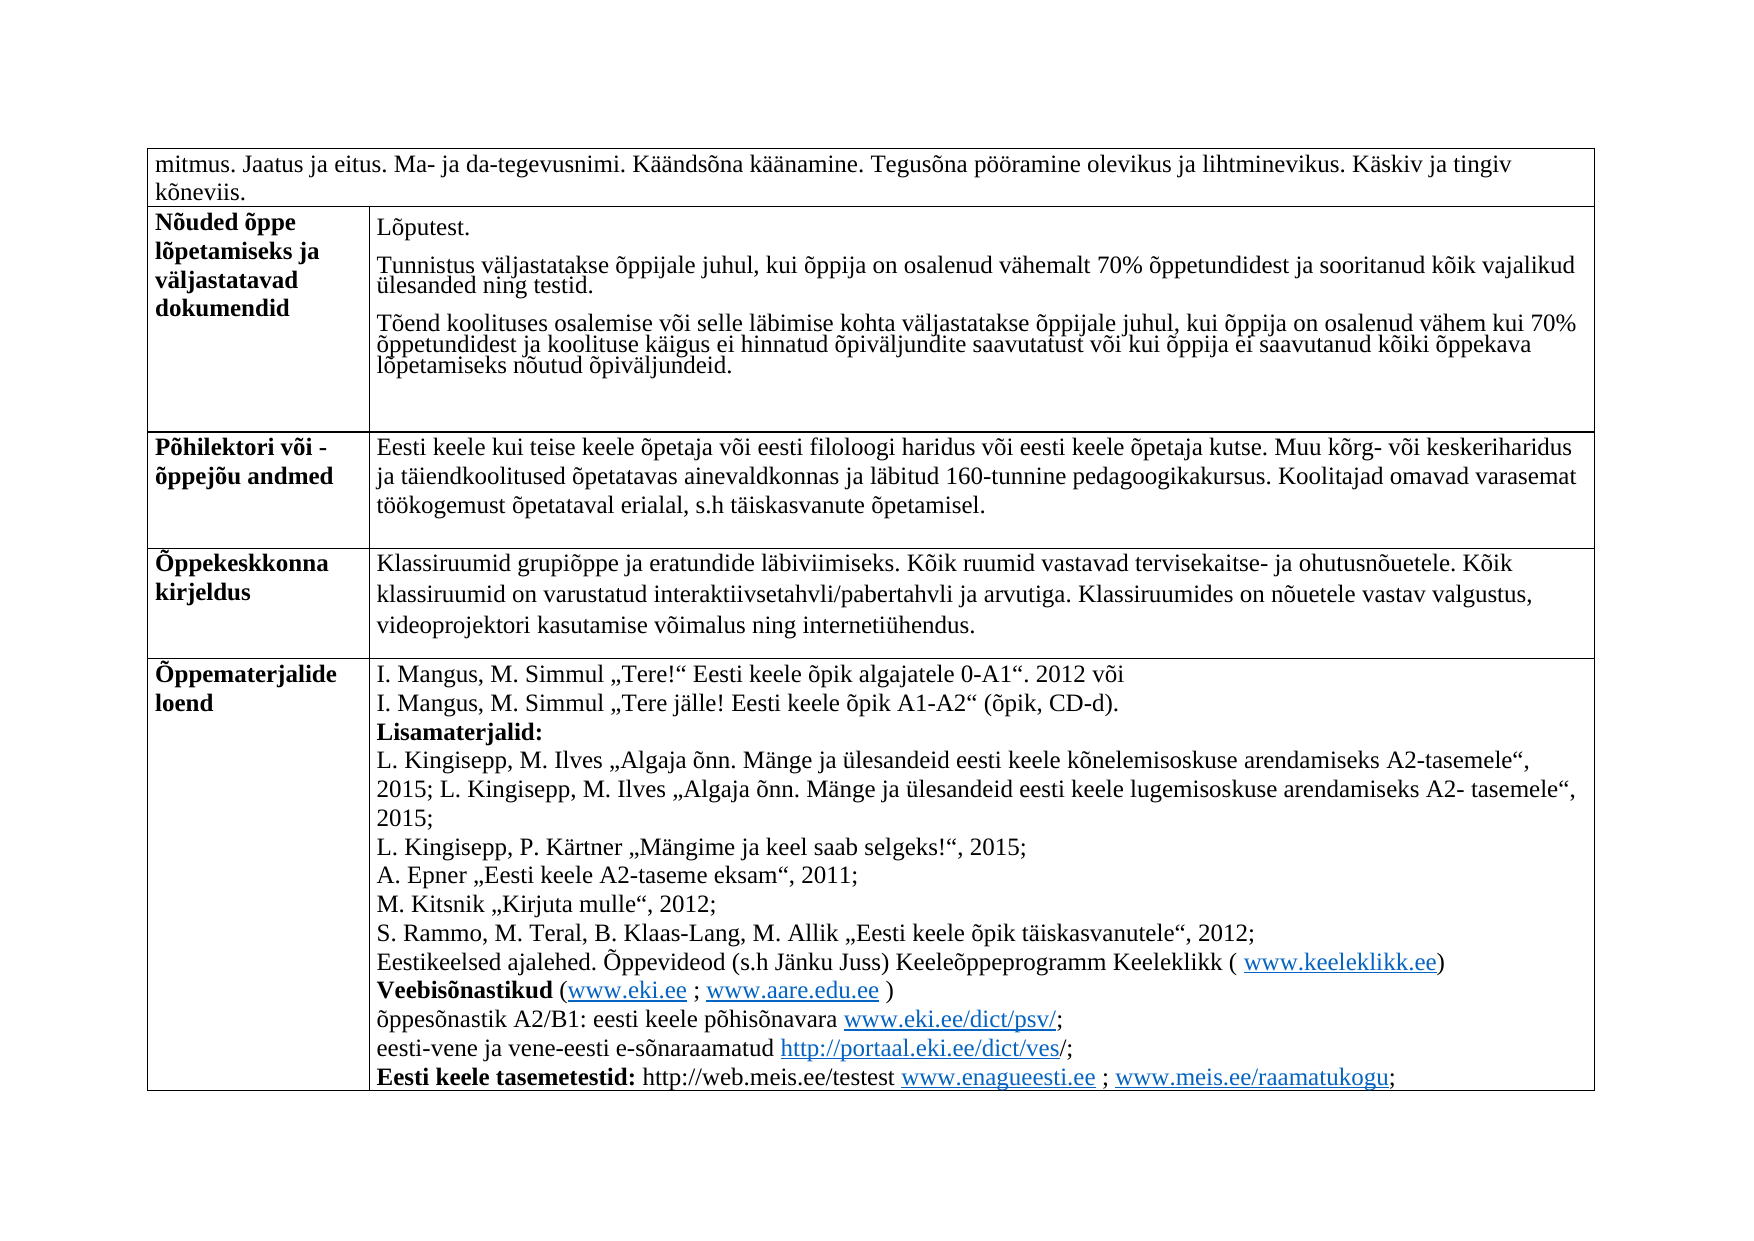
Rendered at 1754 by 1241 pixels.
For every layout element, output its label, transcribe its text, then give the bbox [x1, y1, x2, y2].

table_cell Nõuded õppe lõpetamiseks ja väljastatavad dokumendid [148, 207, 369, 431]
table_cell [148, 659, 369, 1090]
table_cell Põhilektori või -õppejõu andmed [148, 433, 369, 547]
table_cell Lõputest. Tunnistus väljastatakse õppijale juhul, kui õppija on osalenud vähemalt 70% õppetundidest ja sooritanud kõik vajalikud ülesanded ning testid. Tõend koolituses osalemise või selle läbimise kohta väljastatakse õppijale juhul, kui õppija on osalenud vähem kui 70% õppetundidest ja koolituse käigus ei hinnatud õpiväljundite saavutatust või kui õppija ei saavutanud kõiki õppekava lõpetamiseks nõutud õpiväljundeid. [370, 207, 1594, 431]
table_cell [370, 659, 1594, 1090]
table_cell Õppekeskkonna kirjeldus [148, 549, 369, 658]
table_cell Klassiruumid grupiõppe ja eratundide läbiviimiseks. Kõik ruumid vastavad tervisekaitse- ja ohutusnõuetele. Kõik klassiruumid on varustatud interaktiivsetahvli/pabertahvli ja arvutiga. Klassiruumides on nõuetele vastav valgustus, videoprojektori kasutamise võimalus ning internetiühendus. [370, 549, 1594, 658]
table_cell Eesti keele kui teise keele õpetaja või eesti filoloogi haridus või eesti keele õpetaja kutse. Muu kõrg- või keskeriharidus ja täiendkoolitused õpetatavas ainevaldkonnas ja läbitud 160-tunnine pedagoogikakursus. Koolitajad omavad varasemat töökogemust õpetataval erialal, s.h täiskasvanute õpetamisel. [370, 433, 1594, 547]
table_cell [148, 149, 1594, 206]
